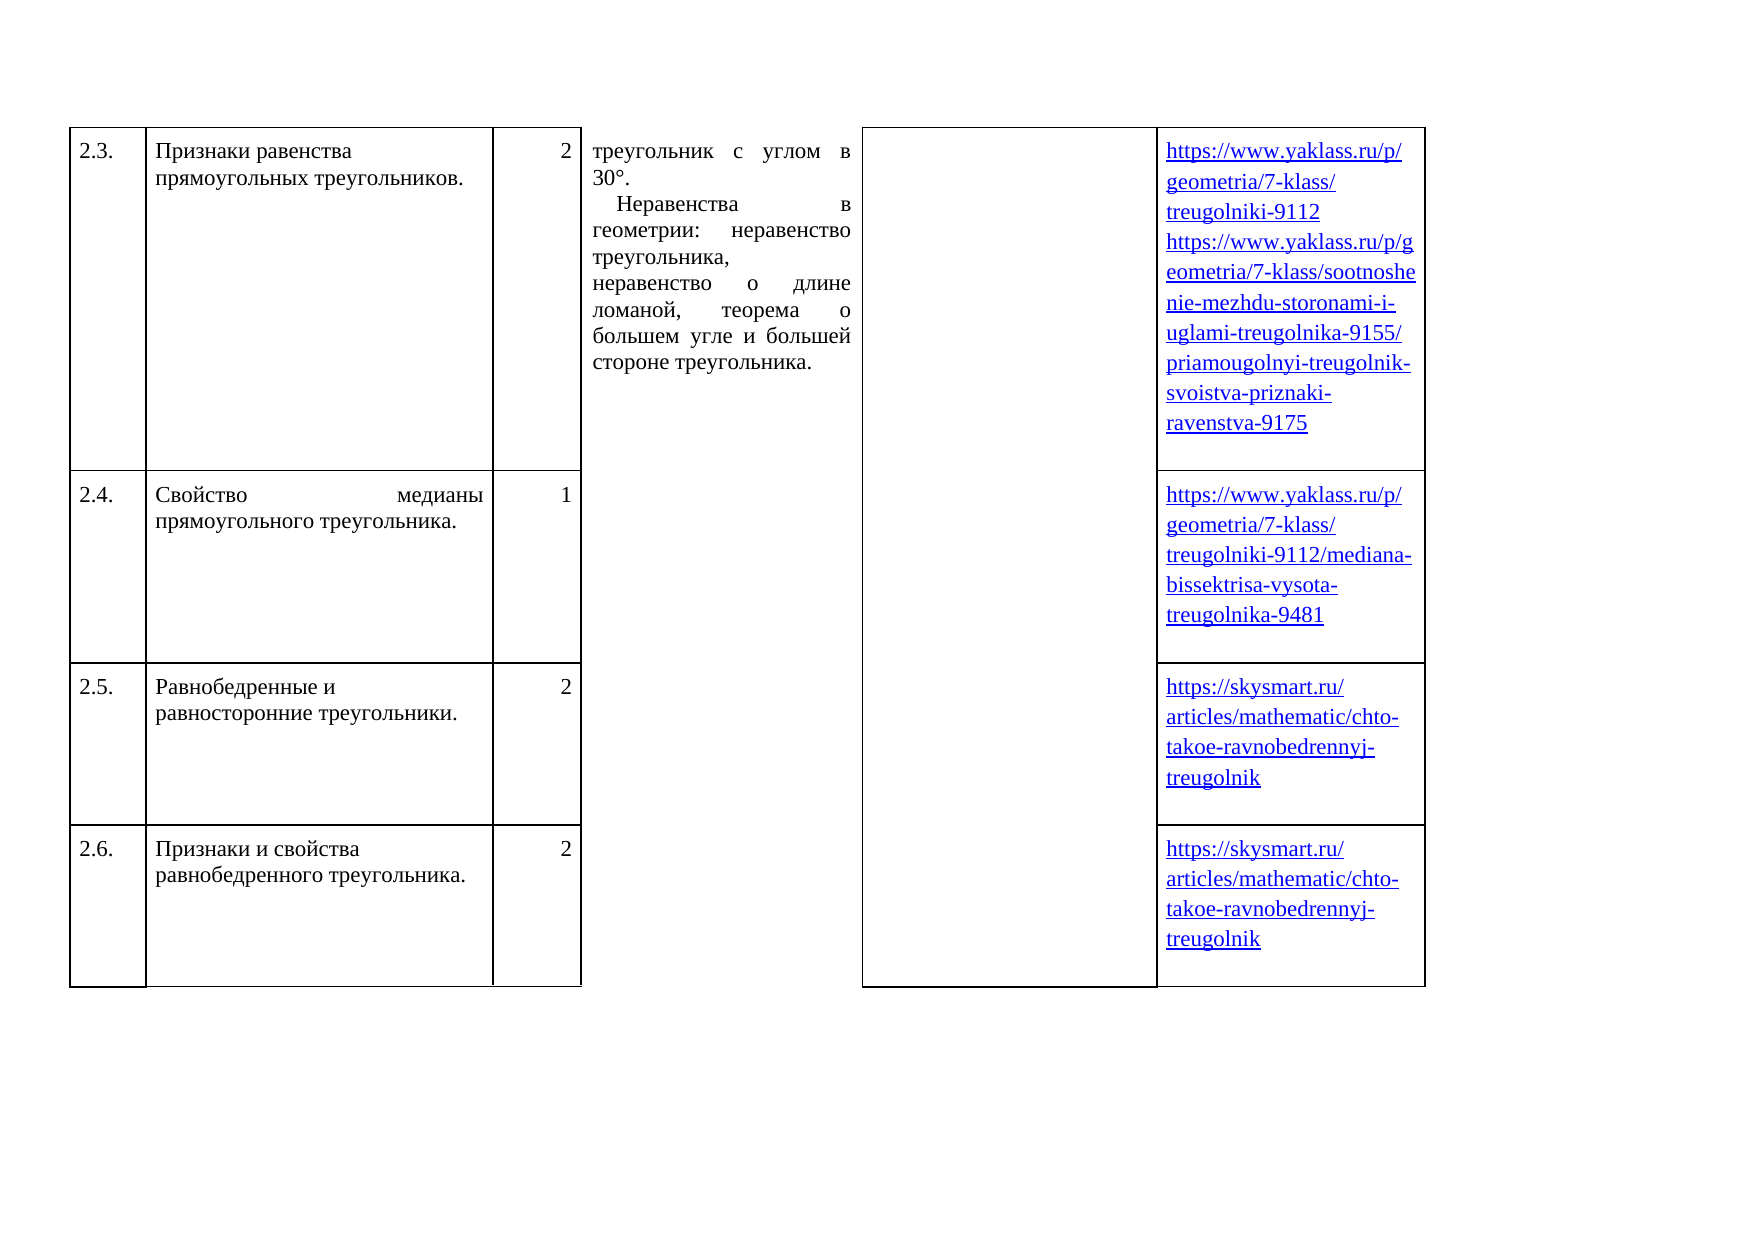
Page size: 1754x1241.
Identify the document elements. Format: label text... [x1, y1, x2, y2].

table_cell Свойство медианы прямоугольного треугольника. [147, 471, 492, 662]
table_cell 2.6. [71, 826, 145, 986]
table_cell 2 [494, 664, 580, 824]
table_cell 1 [494, 471, 580, 662]
table_cell Равнобедренные и равносторонние треугольники. [147, 664, 492, 824]
table_cell 2.3. [71, 128, 145, 470]
table_cell 2.4. [71, 471, 145, 662]
table_cell [863, 128, 1156, 986]
table_cell Признаки равенства прямоугольных треугольников. [147, 128, 492, 470]
table_cell 2 [493, 826, 581, 986]
table_cell https://www.yaklass.ru/p/geometria/7-klass/treugolniki-9112 https://www.yaklass.ru/p/geometria/7-klass/sootnoshenie-mezhdu-storonami-i-uglami-treugolnika-9155/priamougolnyi-treugolnik-svoistva-priznaki-ravenstva-9175 [1158, 128, 1424, 470]
table_cell Признаки и свойства равнобедренного треугольника. [147, 826, 493, 986]
table_cell https://skysmart.ru/articles/mathematic/chto-takoe-ravnobedrennyj-treugolnik [1158, 826, 1424, 986]
table_cell https://skysmart.ru/articles/mathematic/chto-takoe-ravnobedrennyj-treugolnik [1158, 664, 1424, 824]
table_cell 2.5. [71, 664, 145, 824]
table_cell https://www.yaklass.ru/p/geometria/7-klass/treugolniki-9112/mediana-bissektrisa-vysota-treugolnika-9481 [1158, 471, 1424, 662]
table_cell 2 [494, 128, 580, 470]
